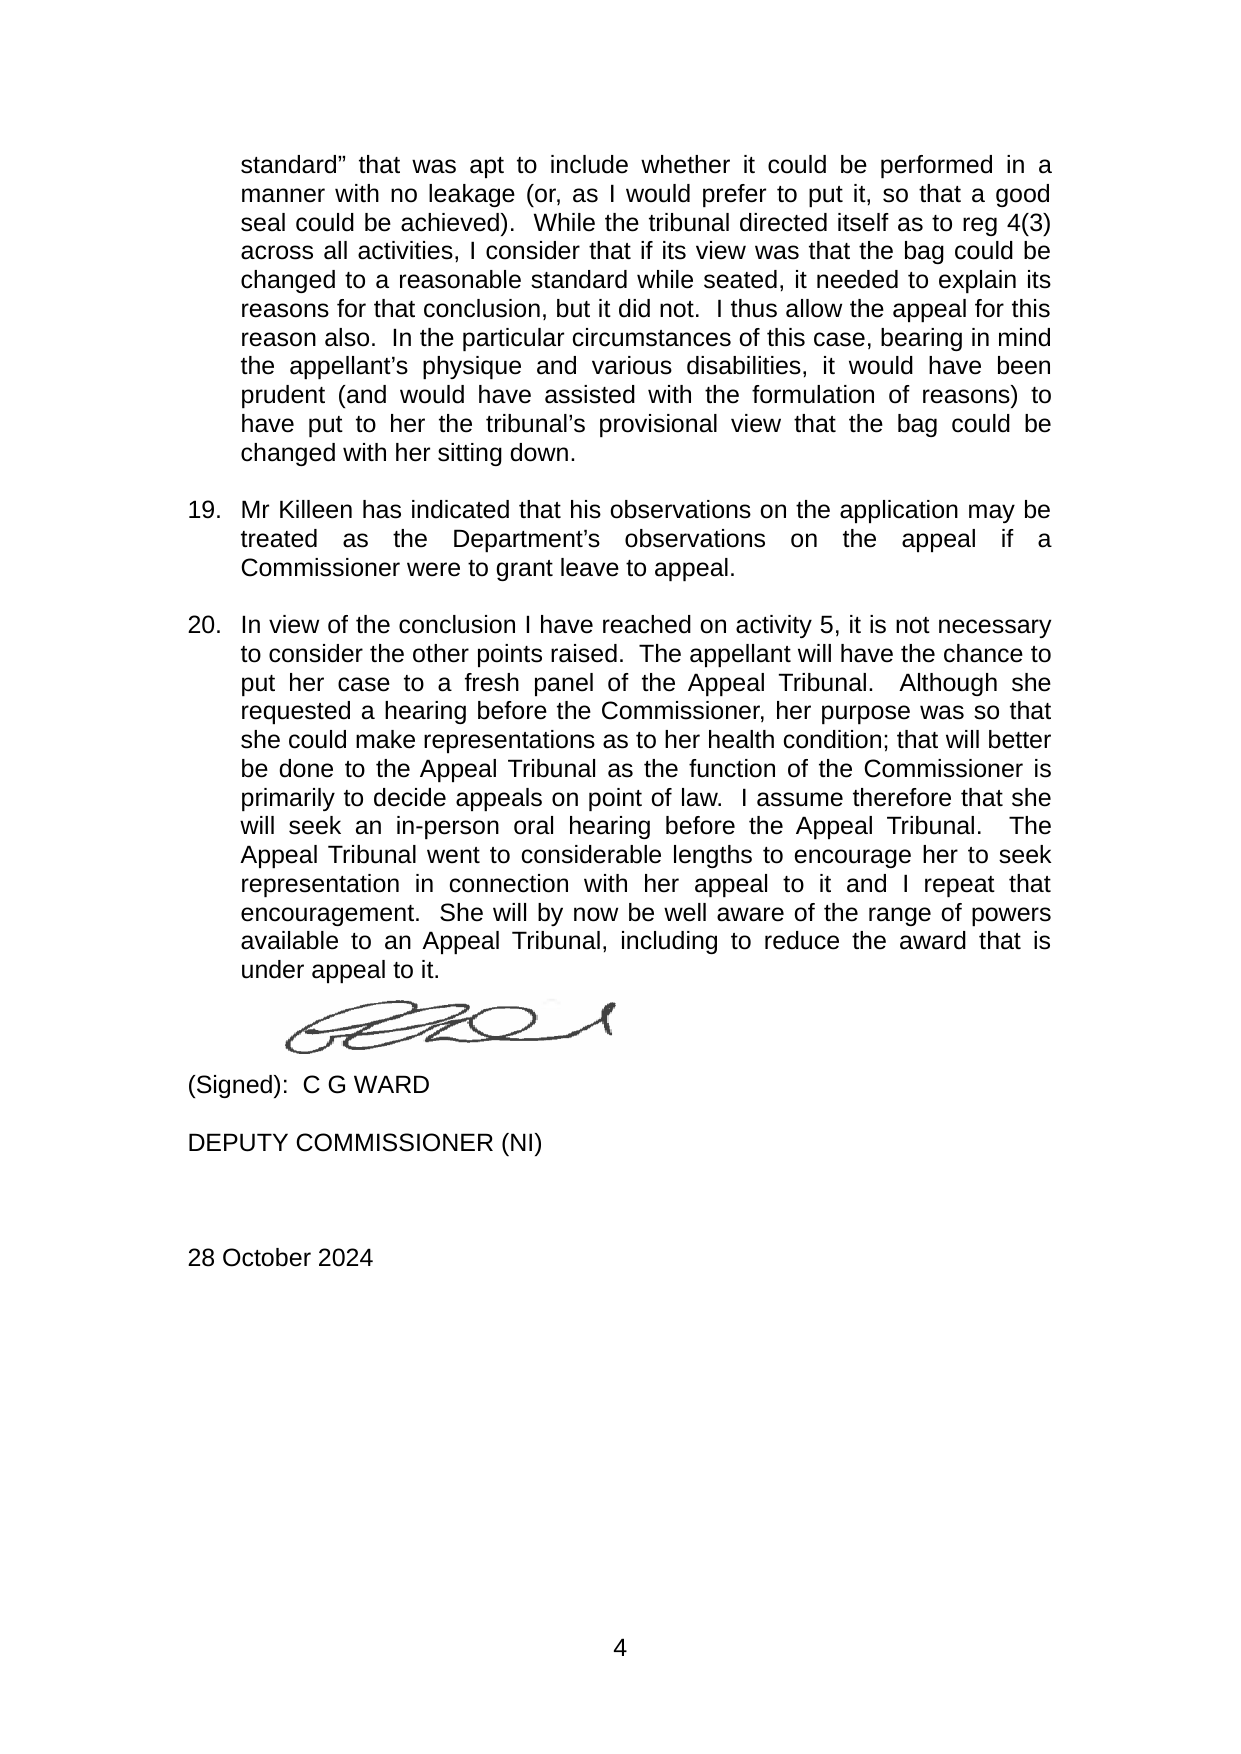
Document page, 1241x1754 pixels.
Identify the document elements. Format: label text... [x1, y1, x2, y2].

text 28 October 2024 [187, 1242, 1053, 1271]
text (Signed): C G WARD [187, 1070, 1053, 1099]
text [187, 150, 1053, 466]
text 19. Mr Killeen has indicated that his observations on the application may be treated as the Department’s observations on the appeal if a Commissioner were to grant leave to appeal. [187, 495, 1053, 581]
text 20. In view of the conclusion I have reached on activity 5, it is not necessary to consider the other points raised. The appellant will have the chance to put her case to a fresh panel of the Appeal Tribunal. Although she requested a hearing before the Commissioner, her purpose was so that she could make representations as to her health condition; that will better be done to the Appeal Tribunal as the function of the Commissioner is primarily to decide appeals on point of law. I assume therefore that she will seek an in-person oral hearing before the Appeal Tribunal. The Appeal Tribunal went to considerable lengths to encourage her to seek representation in connection with her appeal to it and I repeat that encouragement. She will by now be well aware of the range of powers available to an Appeal Tribunal, including to reduce the award that is under appeal to it. [187, 610, 1053, 984]
text DEPUTY COMMISSIONER (NI) [187, 1127, 1053, 1156]
picture [268, 990, 649, 1063]
